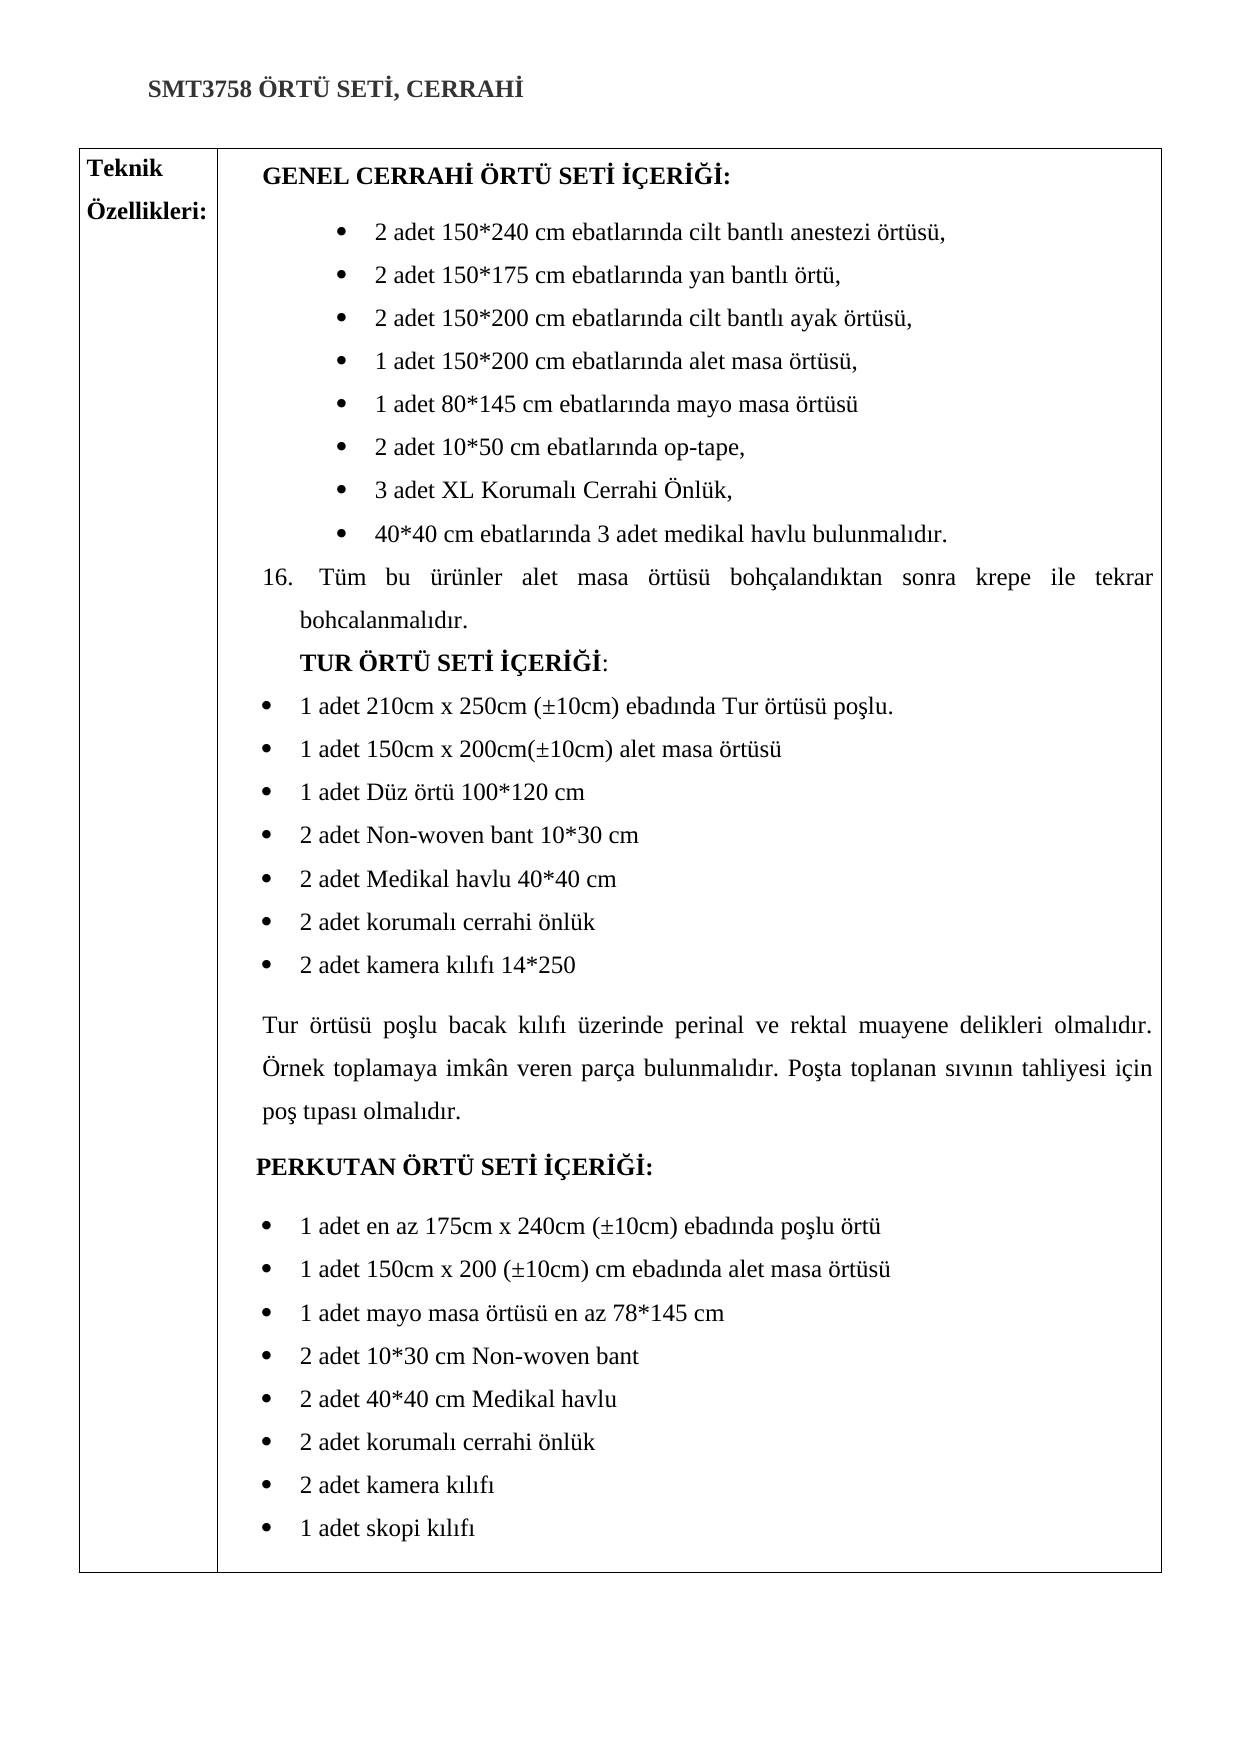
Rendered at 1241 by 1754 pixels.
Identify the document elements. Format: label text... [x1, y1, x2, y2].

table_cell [218, 149, 1161, 1572]
table_cell Teknik Özellikleri: [80, 149, 217, 1572]
